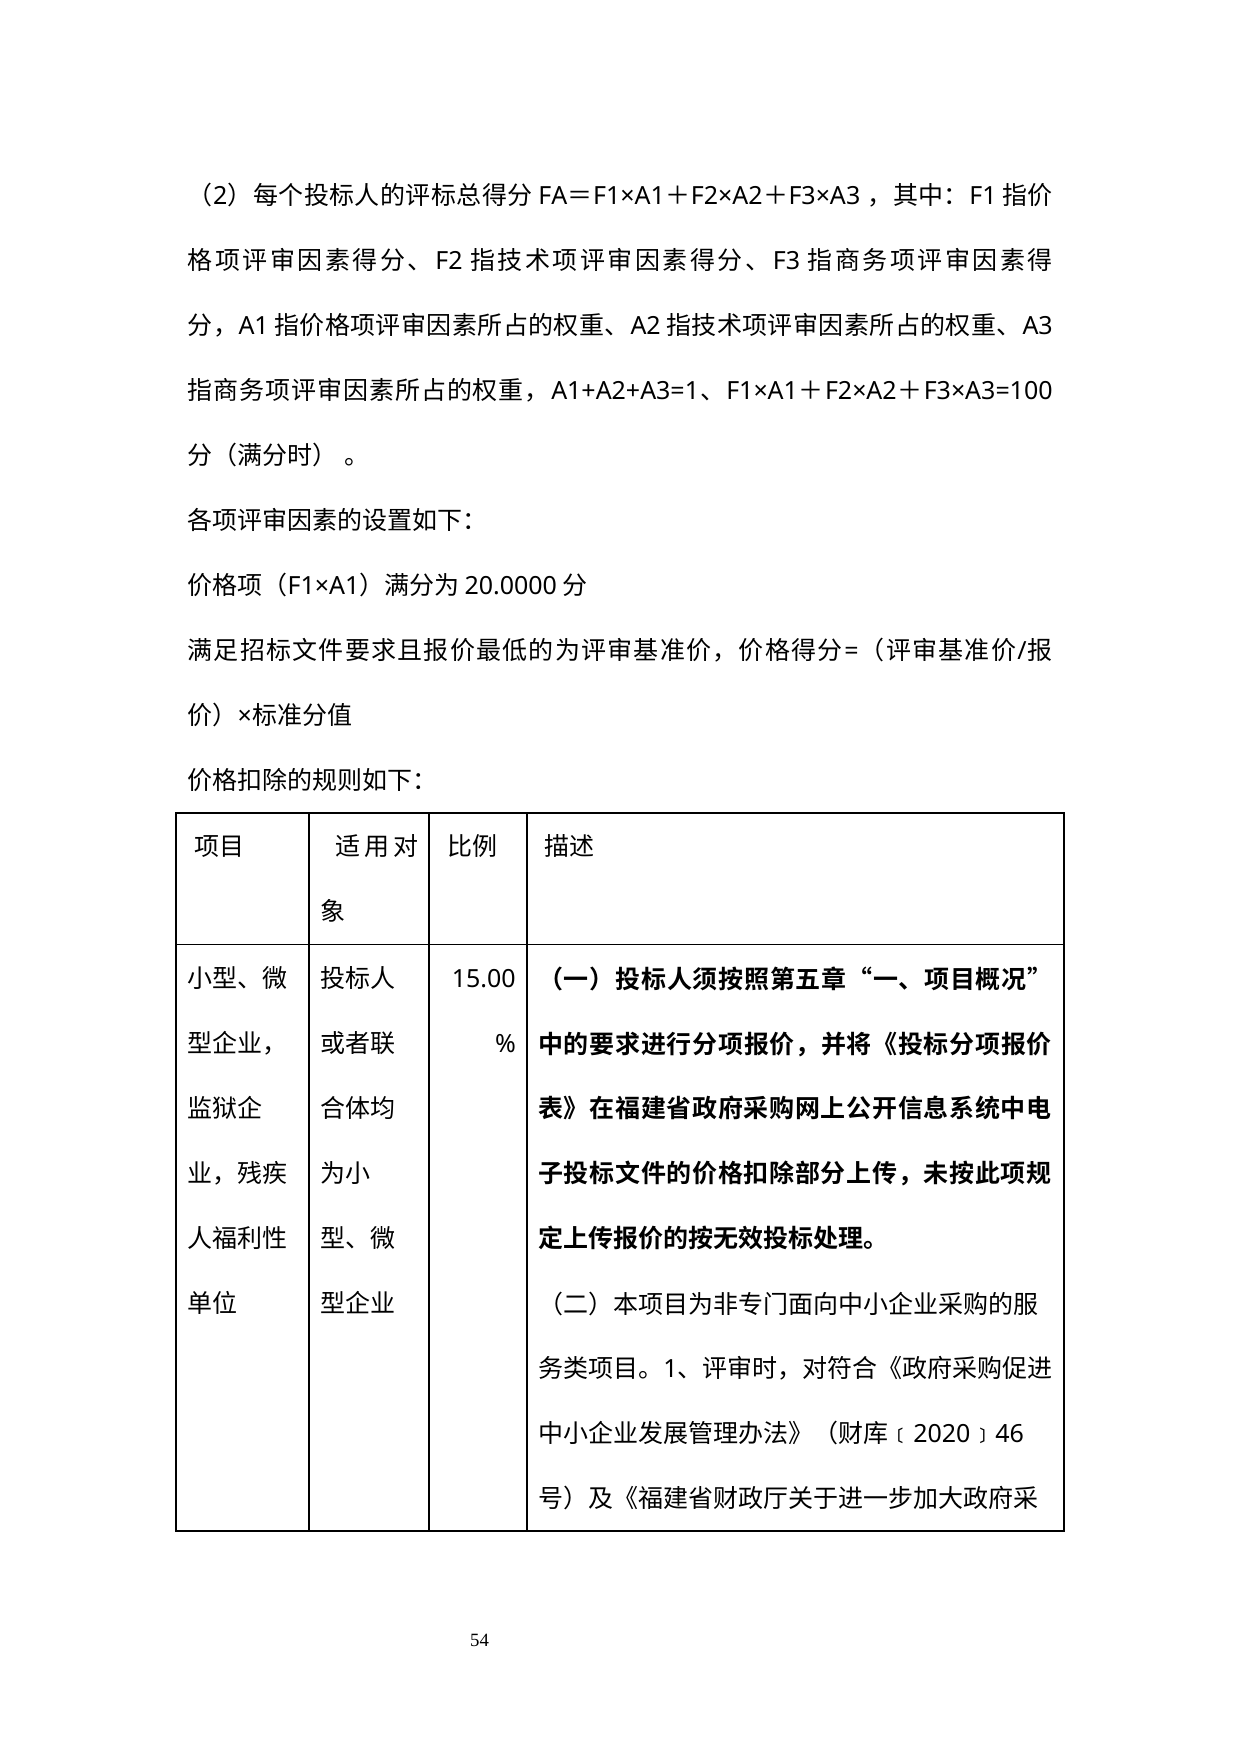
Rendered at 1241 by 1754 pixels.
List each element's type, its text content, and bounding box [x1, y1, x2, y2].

text 各项评审因素的设置如下： [187, 487, 1053, 552]
text （2）每个投标人的评标总得分FA＝F1×A1＋F2×A2＋F3×A3 ，其中：F1指价格项评审因素得分、F2指技术项评审因素得分、F3指商务项评审因素得分，A1指价格项评审因素所占的权重、A2指技术项评审因素所占的权重、A3指商务项评审因素所占的权重，A1+A2+A3=1、F1×A1＋F2×A2＋F3×A3=100分（满分时） 。 [187, 162, 1053, 487]
table_cell 投标人或者联合体均为小型、微型企业 [310, 945, 428, 1530]
table_cell 15.00% [430, 945, 526, 1530]
text 价格扣除的规则如下： [187, 747, 1053, 812]
text 满足招标文件要求且报价最低的为评审基准价，价格得分=（评审基准价/报价）×标准分值 [187, 617, 1053, 747]
text 价格项（F1×A1）满分为20.0000分 [187, 552, 1053, 617]
table_header 描述 [528, 814, 1063, 943]
table_header 适用对象 [310, 814, 428, 943]
table_header 比例 [430, 814, 526, 943]
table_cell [177, 945, 308, 1530]
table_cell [528, 945, 1063, 1530]
table_header 项目 [177, 814, 308, 943]
